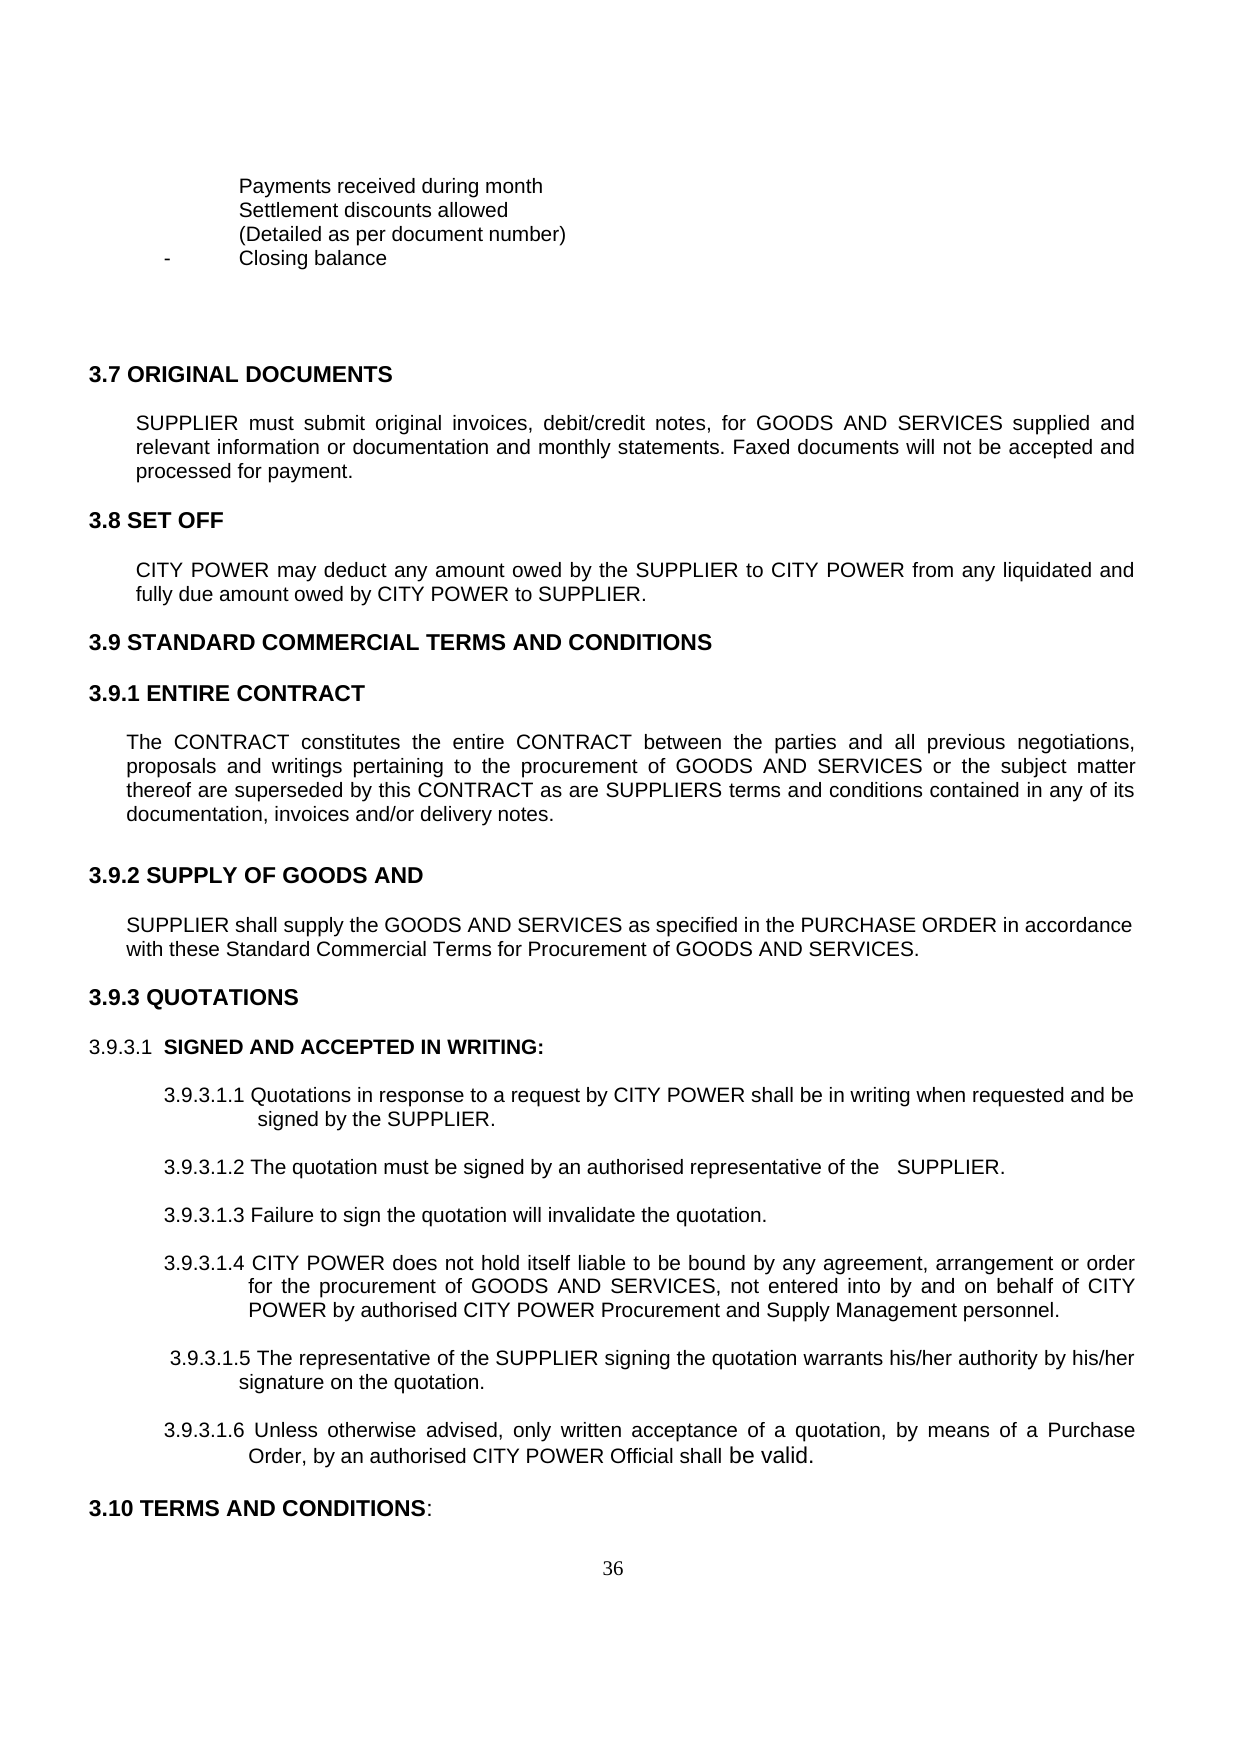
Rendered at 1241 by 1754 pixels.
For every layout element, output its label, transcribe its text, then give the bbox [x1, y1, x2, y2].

text Settlement discounts allowed [239, 198, 1137, 222]
text Payments received during month [239, 174, 1137, 198]
text SUPPLIER must submit original invoices, debit/credit notes, for GOODS AND SERVICES supplied and relevant information or documentation and monthly statements. Faxed documents will not be accepted and processed for payment. [136, 411, 1137, 483]
text SUPPLIER shall supply the GOODS AND SERVICES as specified in the PURCHASE ORDER in accordance with these Standard Commercial Terms for Procurement of GOODS AND SERVICES. [126, 912, 1137, 960]
text 3.9.3.1.2 The quotation must be signed by an authorised representative of the SUPPLIER. [89, 1154, 1137, 1178]
text 3.9.3.1 SIGNED AND ACCEPTED IN WRITING: [89, 1035, 1137, 1059]
text 3.9 STANDARD COMMERCIAL TERMS AND CONDITIONS [89, 629, 1137, 656]
text - Closing balance [89, 246, 1137, 270]
text 3.9.2 SUPPLY OF GOODS AND [89, 862, 1137, 888]
text 3.9.3 QUOTATIONS [89, 984, 1137, 1011]
text The CONTRACT constitutes the entire CONTRACT between the parties and all previous negotiations, proposals and writings pertaining to the procurement of GOODS AND SERVICES or the subject matter thereof are superseded by this CONTRACT as are SUPPLIERS terms and conditions contained in any of its documentation, invoices and/or delivery notes. [126, 730, 1137, 826]
text CITY POWER may deduct any amount owed by the SUPPLIER to CITY POWER from any liquidated and fully due amount owed by CITY POWER to SUPPLIER. [136, 557, 1137, 605]
text 3.9.3.1.3 Failure to sign the quotation will invalidate the quotation. [89, 1202, 1137, 1226]
text 3.8 SET OFF [89, 507, 1137, 533]
text 3.9.3.1.1 Quotations in response to a request by CITY POWER shall be in writing when requested and be signed by the SUPPLIER. [164, 1083, 1137, 1131]
text 3.9.3.1.5 The representative of the SUPPLIER signing the quotation warrants his/her authority by his/her signature on the quotation. [145, 1346, 1137, 1394]
text 3.9.3.1.4 CITY POWER does not hold itself liable to be bound by any agreement, arrangement or order for the procurement of GOODS AND SERVICES, not entered into by and on behalf of CITY POWER by authorised CITY POWER Procurement and Supply Management personnel. [164, 1250, 1137, 1322]
text 3.10 TERMS AND CONDITIONS: [89, 1495, 1137, 1521]
text (Detailed as per document number) [239, 222, 1137, 246]
text 3.9.1 ENTIRE CONTRACT [89, 679, 1137, 706]
text 3.9.3.1.6 Unless otherwise advised, only written acceptance of a quotation, by means of a Purchase Order, by an authorised CITY POWER Official shall be valid. [164, 1418, 1137, 1468]
text 3.7 ORIGINAL DOCUMENTS [89, 361, 1137, 387]
